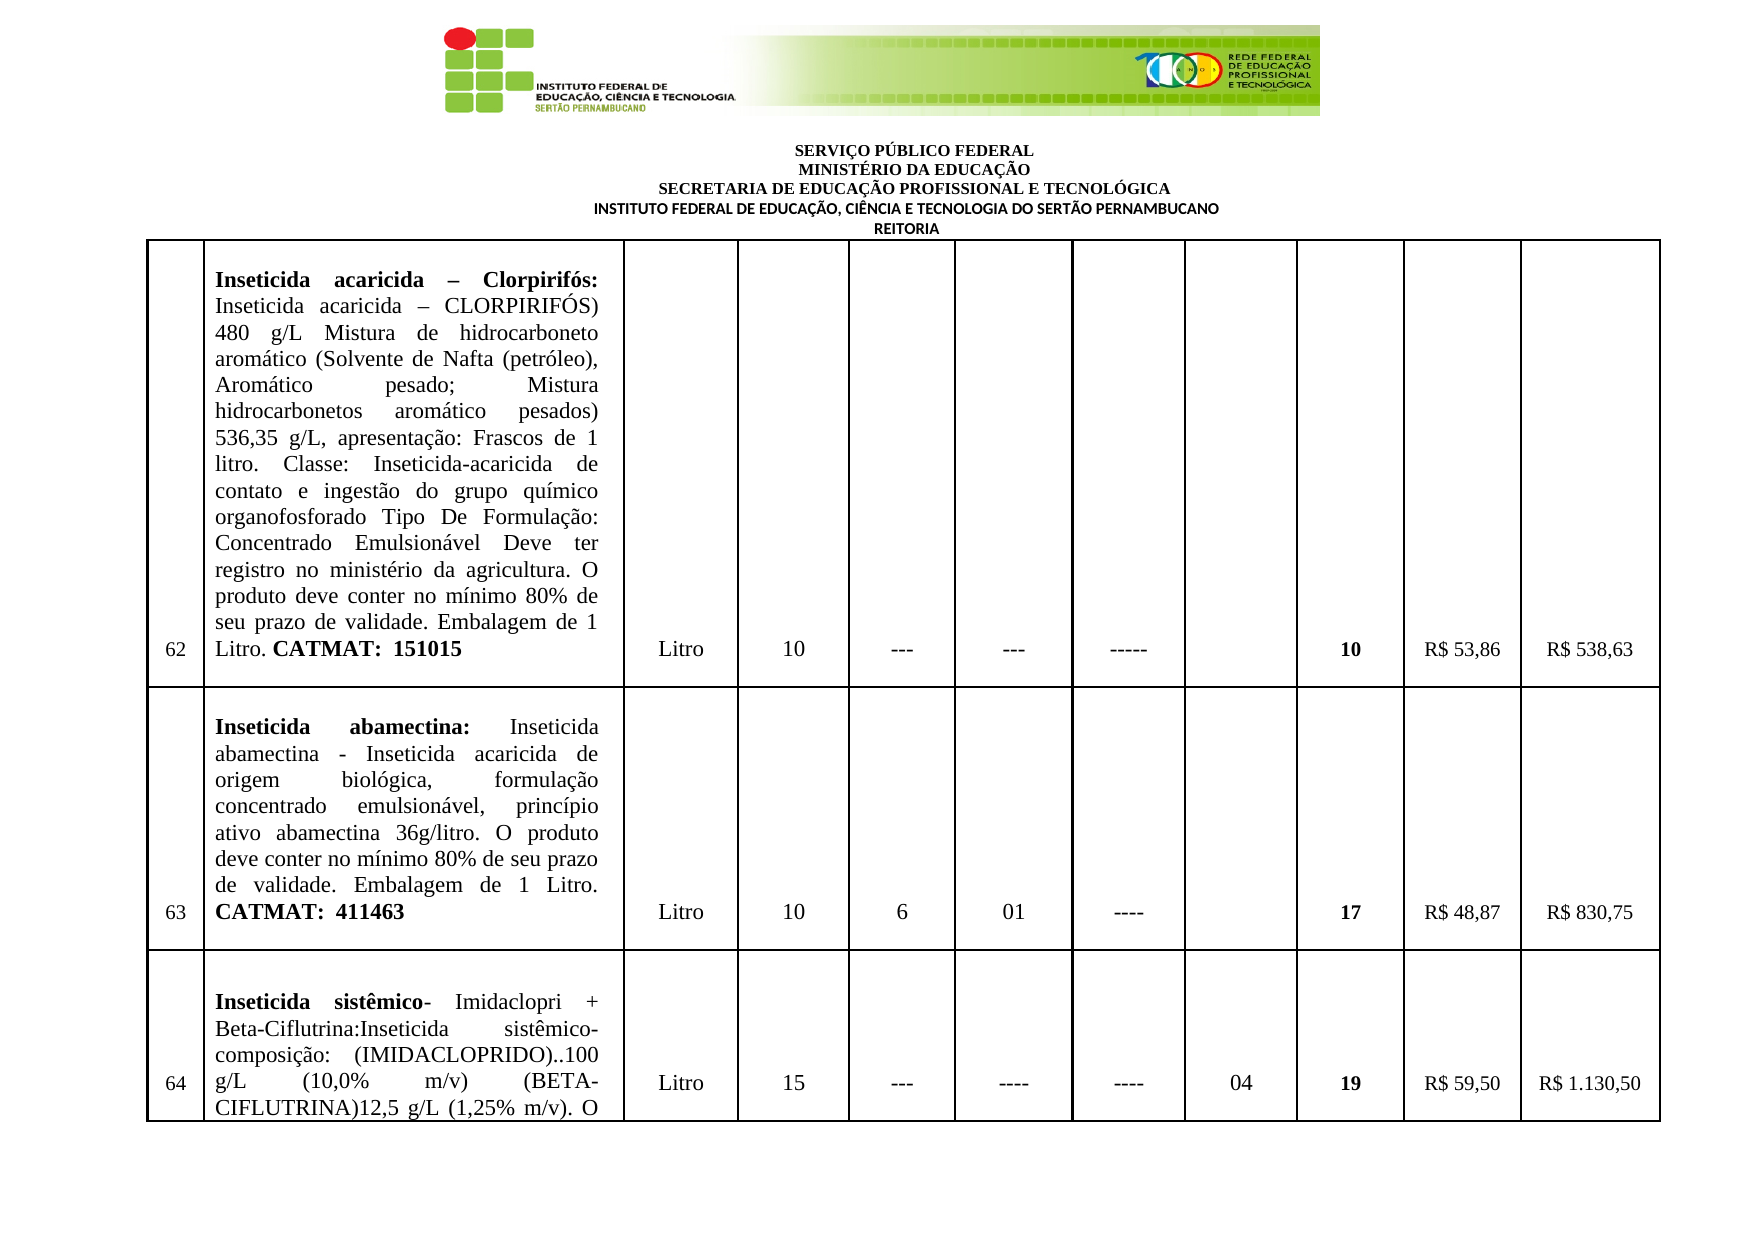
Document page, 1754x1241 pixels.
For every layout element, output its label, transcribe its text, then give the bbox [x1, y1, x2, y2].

table_cell Litro [625, 241, 737, 686]
table_cell 15 [739, 951, 848, 1120]
table_cell R$ 830,75 [1522, 688, 1659, 949]
table_cell --- [956, 241, 1071, 686]
table_cell 01 [956, 688, 1071, 949]
table_cell R$ 53,86 [1405, 241, 1520, 686]
table_cell 17 [1298, 688, 1403, 949]
table_cell ----- [1074, 241, 1184, 686]
table_cell R$ 59,50 [1405, 951, 1520, 1120]
table_cell 62 [149, 241, 203, 686]
table_cell 19 [1298, 951, 1403, 1120]
table_cell R$ 538,63 [1522, 241, 1659, 686]
table_cell Litro [625, 951, 737, 1120]
table_cell 10 [739, 241, 848, 686]
table_cell ---- [1074, 688, 1184, 949]
picture [434, 25, 1320, 116]
table_cell Inseticida acaricida – Clorpirifós: Inseticida acaricida – CLORPIRIFÓS) 480 g/L Mistura de hidrocarboneto aromático (Solvente de Nafta (petróleo), Aromático pesado; Mistura hidrocarbonetos aromático pesados) 536,35 g/L, apresentação: Frascos de 1 litro. Classe: Inseticida-acaricida de contato e ingestão do grupo químico organofosforado Tipo De Formulação: Concentrado Emulsionável Deve ter registro no ministério da agricultura. O produto deve conter no mínimo 80% de seu prazo de validade. Embalagem de 1 Litro. CATMAT: 151015 [205, 241, 623, 686]
table_cell --- [850, 241, 954, 686]
table_cell [1186, 688, 1296, 949]
table_cell ---- [1074, 951, 1184, 1120]
table_cell 64 [149, 951, 203, 1120]
table_cell 6 [850, 688, 954, 949]
table_cell ---- [956, 951, 1071, 1120]
table_cell [1186, 241, 1296, 686]
table_cell --- [850, 951, 954, 1120]
table_cell R$ 48,87 [1405, 688, 1520, 949]
table_cell Litro [625, 688, 737, 949]
table_cell 04 [1186, 951, 1296, 1120]
table_cell Inseticida abamectina: Inseticida abamectina - Inseticida acaricida de origem biológica, formulação concentrado emulsionável, princípio ativo abamectina 36g/litro. O produto deve conter no mínimo 80% de seu prazo de validade. Embalagem de 1 Litro. CATMAT: 411463 [205, 688, 623, 949]
table_cell 10 [1298, 241, 1403, 686]
table_cell 10 [739, 688, 848, 949]
table_cell R$ 1.130,50 [1522, 951, 1659, 1120]
table_cell 63 [149, 688, 203, 949]
